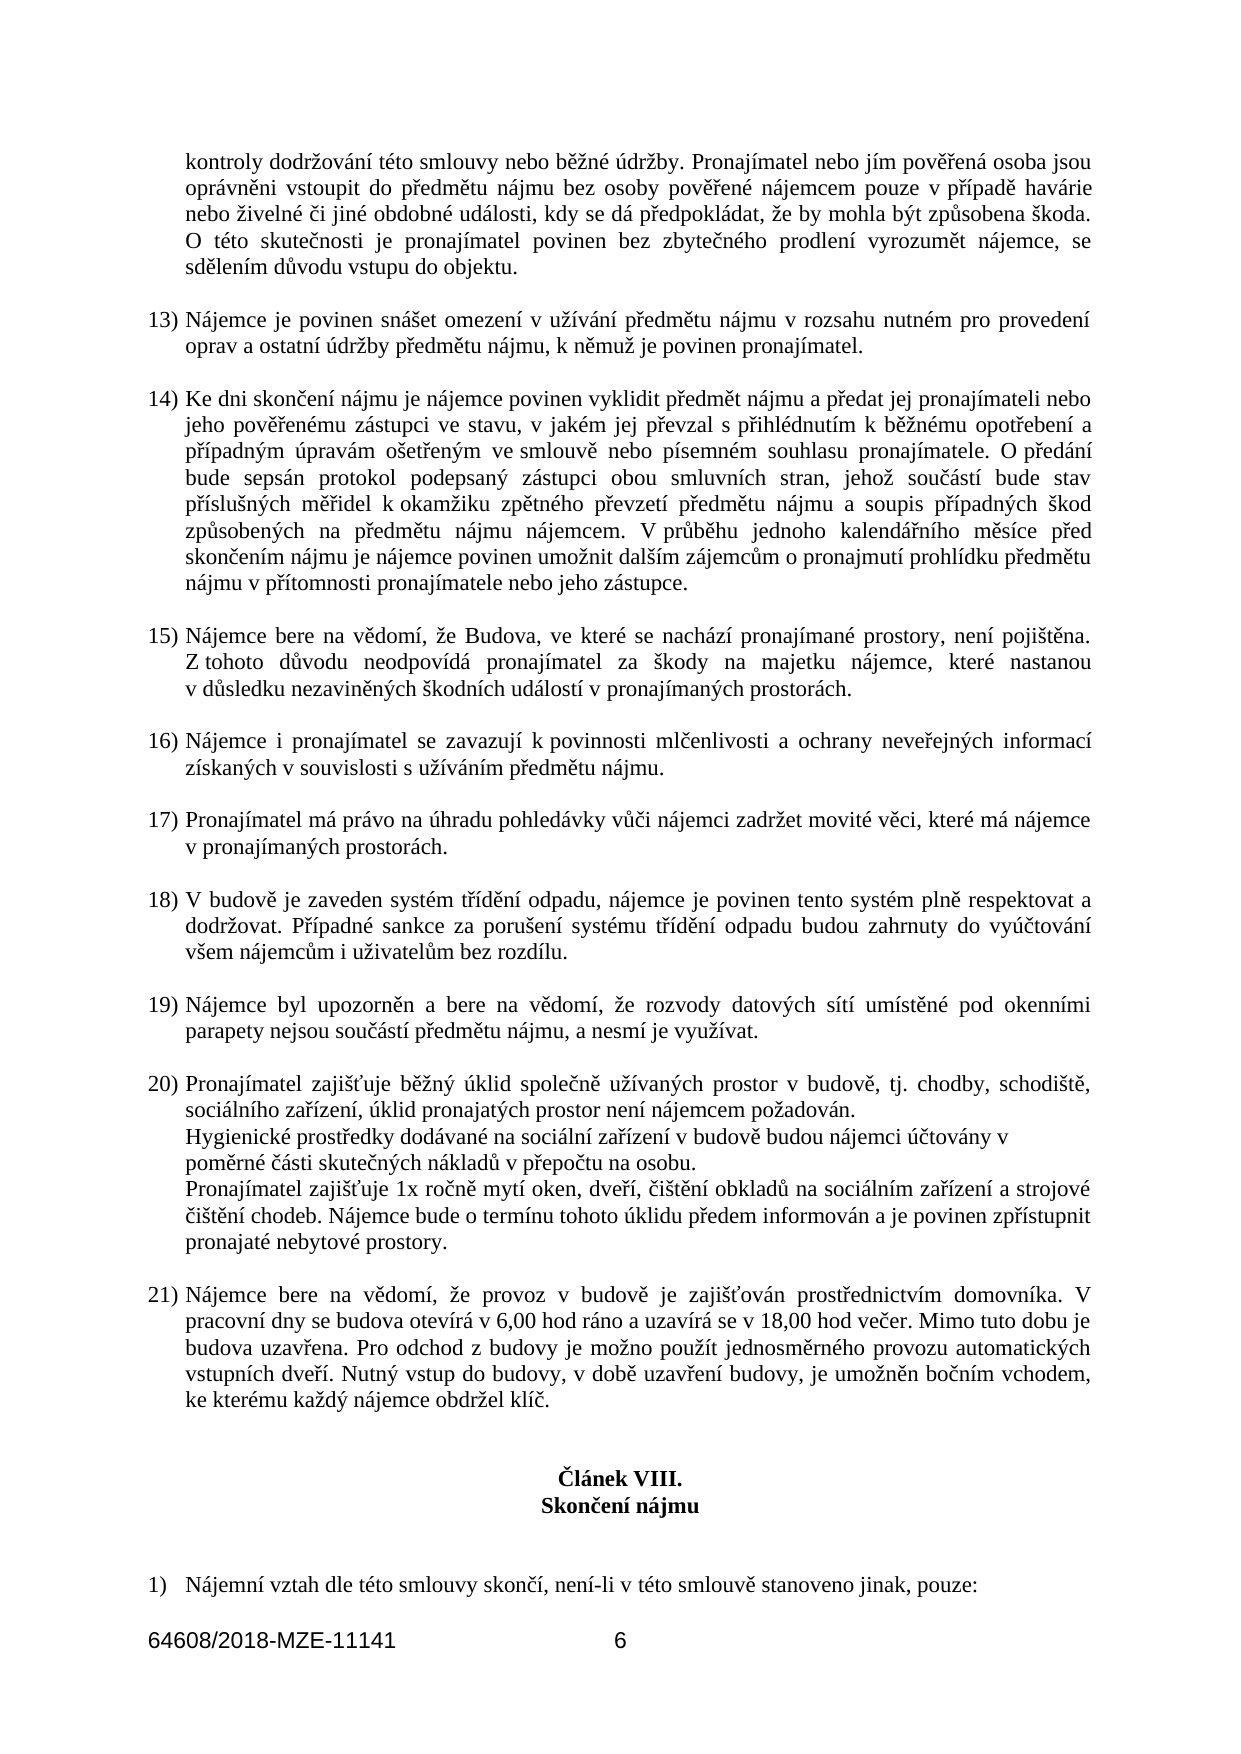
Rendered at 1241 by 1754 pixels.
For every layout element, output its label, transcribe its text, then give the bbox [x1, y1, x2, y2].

text Článek VIII. [148, 1465, 1092, 1492]
list Nájemce byl upozorněn a bere na vědomí, že rozvody datových sítí umístěné pod okenními parapety nejsou součástí předmětu nájmu, a nesmí je využívat. [148, 991, 1092, 1044]
text Pronajímatel zajišťuje 1x ročně mytí oken, dveří, čištění obkladů na sociálním zařízení a strojové čištění chodeb. Nájemce bude o termínu tohoto úklidu předem informován a je povinen zpřístupnit pronajaté nebytové prostory. [185, 1176, 1092, 1254]
list Nájemce je povinen snášet omezení v užívání předmětu nájmu v rozsahu nutném pro provedení oprav a ostatní údržby předmětu nájmu, k němuž je povinen pronajímatel. [148, 306, 1092, 358]
list Nájemce bere na vědomí, že Budova, ve které se nachází pronajímané prostory, není pojištěna. Z tohoto důvodu neodpovídá pronajímatel za škody na majetku nájemce, které nastanou v důsledku nezaviněných škodních událostí v pronajímaných prostorách. [148, 622, 1092, 701]
list Nájemce bere na vědomí, že provoz v budově je zajišťován prostřednictvím domovníka. V pracovní dny se budova otevírá v 6,00 hod ráno a uzavírá se v 18,00 hod večer. Mimo tuto dobu je budova uzavřena. Pro odchod z budovy je možno použít jednosměrného provozu automatických vstupních dveří. Nutný vstup do budovy, v době uzavření budovy, je umožněn bočním vchodem, ke kterému každý nájemce obdržel klíč. [148, 1281, 1092, 1413]
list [148, 148, 1092, 279]
text poměrné části skutečných nákladů v přepočtu na osobu. [148, 1149, 1092, 1176]
list Nájemní vztah dle této smlouvy skončí, není-li v této smlouvě stanoveno jinak, pouze: [148, 1571, 1092, 1597]
text Hygienické prostředky dodávané na sociální zařízení v budově budou nájemci účtovány v [148, 1123, 1092, 1149]
list Nájemce i pronajímatel se zavazují k povinnosti mlčenlivosti a ochrany neveřejných informací získaných v souvislosti s užíváním předmětu nájmu. [148, 727, 1092, 780]
list Pronajímatel zajišťuje běžný úklid společně užívaných prostor v budově, tj. chodby, schodiště, sociálního zařízení, úklid pronajatých prostor není nájemcem požadován. [148, 1070, 1092, 1123]
text Skončení nájmu [148, 1492, 1092, 1518]
list Ke dni skončení nájmu je nájemce povinen vyklidit předmět nájmu a předat jej pronajímateli nebo jeho pověřenému zástupci ve stavu, v jakém jej převzal s přihlédnutím k běžnému opotřebení a případným úpravám ošetřeným ve smlouvě nebo písemném souhlasu pronajímatele. O předání bude sepsán protokol podepsaný zástupci obou smluvních stran, jehož součástí bude stav příslušných měřidel k okamžiku zpětného převzetí předmětu nájmu a soupis případných škod způsobených na předmětu nájmu nájemcem. V průběhu jednoho kalendářního měsíce před skončením nájmu je nájemce povinen umožnit dalším zájemcům o pronajmutí prohlídku předmětu nájmu v přítomnosti pronajímatele nebo jeho zástupce. [148, 385, 1092, 596]
list V budově je zaveden systém třídění odpadu, nájemce je povinen tento systém plně respektovat a dodržovat. Případné sankce za porušení systému třídění odpadu budou zahrnuty do vyúčtování všem nájemcům i uživatelům bez rozdílu. [148, 886, 1092, 965]
list Pronajímatel má právo na úhradu pohledávky vůči nájemci zadržet movité věci, které má nájemce v pronajímaných prostorách. [148, 807, 1092, 859]
